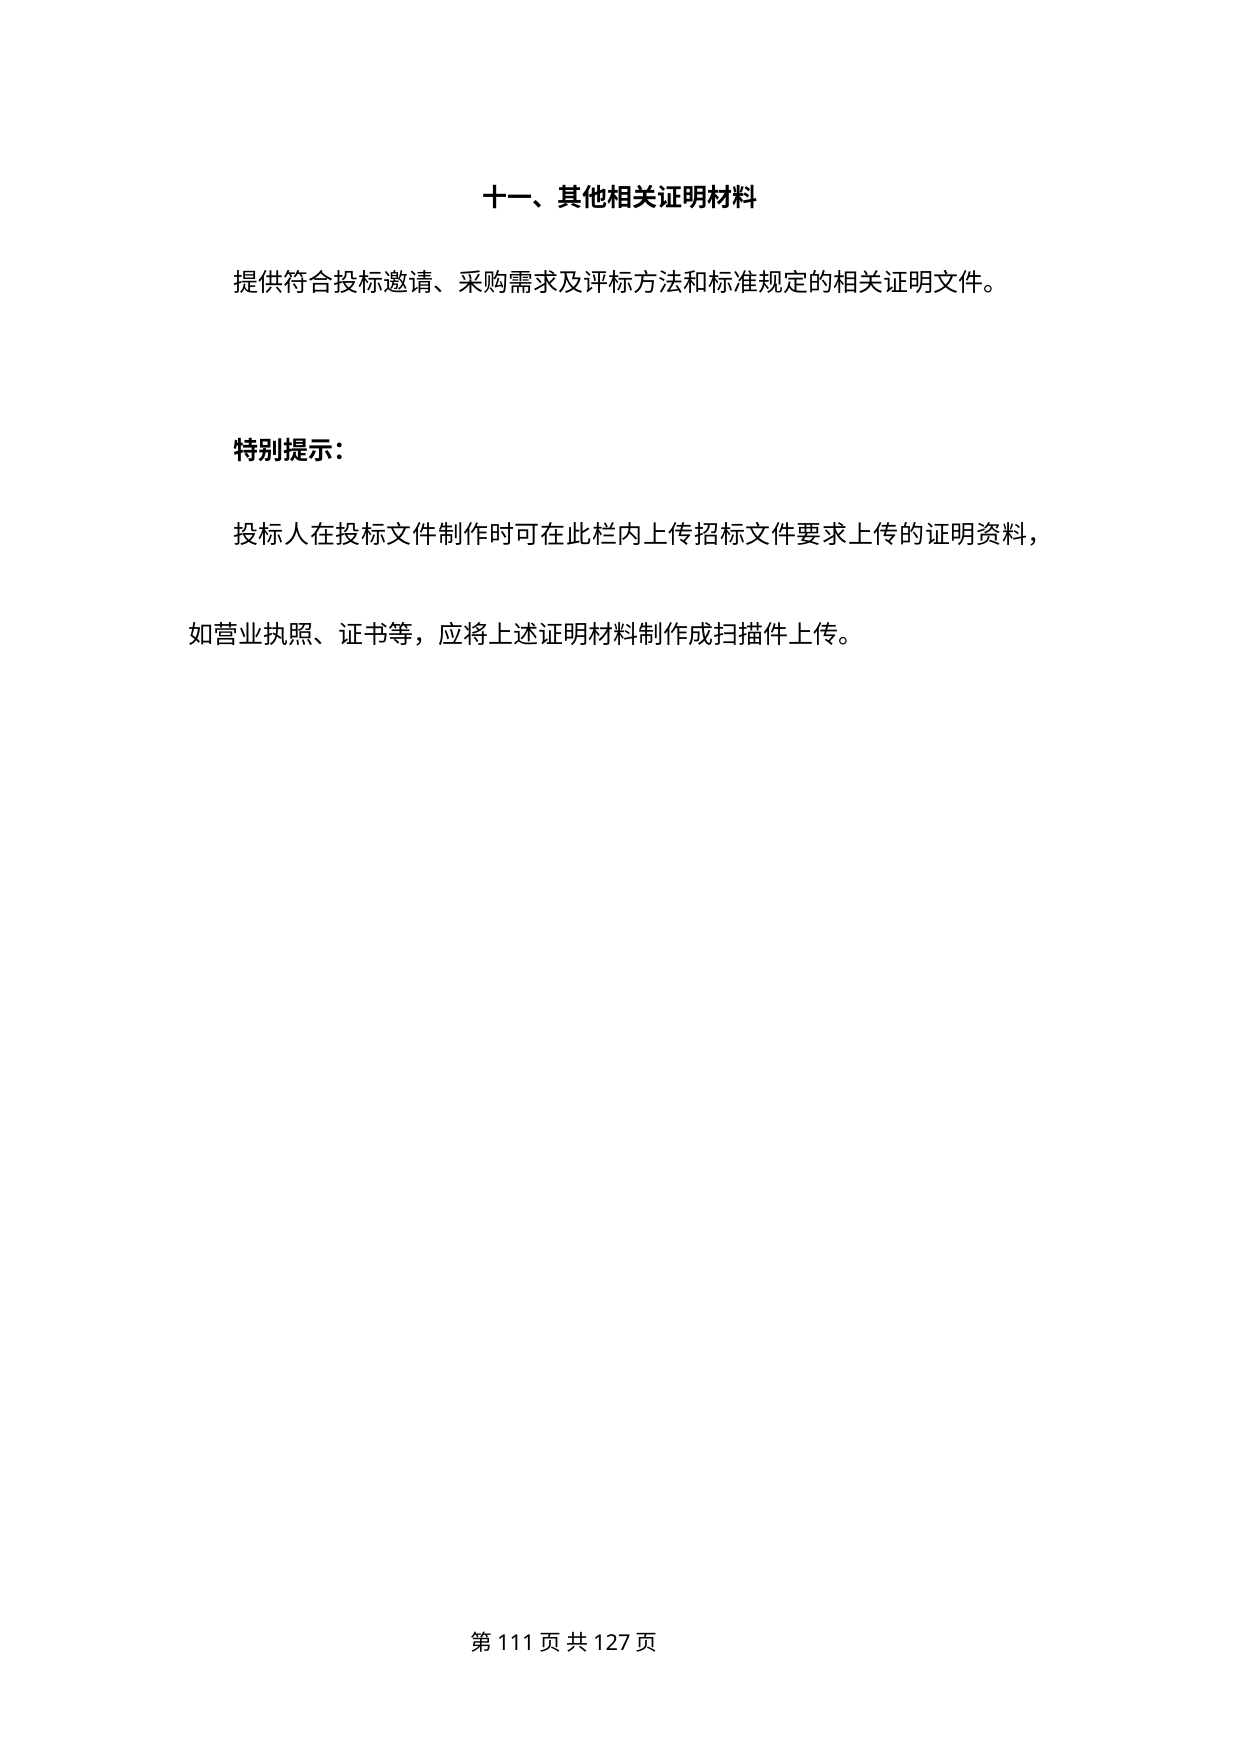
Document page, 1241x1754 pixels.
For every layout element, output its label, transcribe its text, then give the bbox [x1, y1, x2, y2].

text 特别提示： [188, 415, 1052, 482]
text 投标人在投标文件制作时可在此栏内上传招标文件要求上传的证明资料，如营业执照、证书等，应将上述证明材料制作成扫描件上传。 [188, 500, 1052, 666]
text 提供符合投标邀请、采购需求及评标方法和标准规定的相关证明文件。 [188, 247, 1052, 313]
text 十一、其他相关证明材料 [188, 162, 1052, 229]
